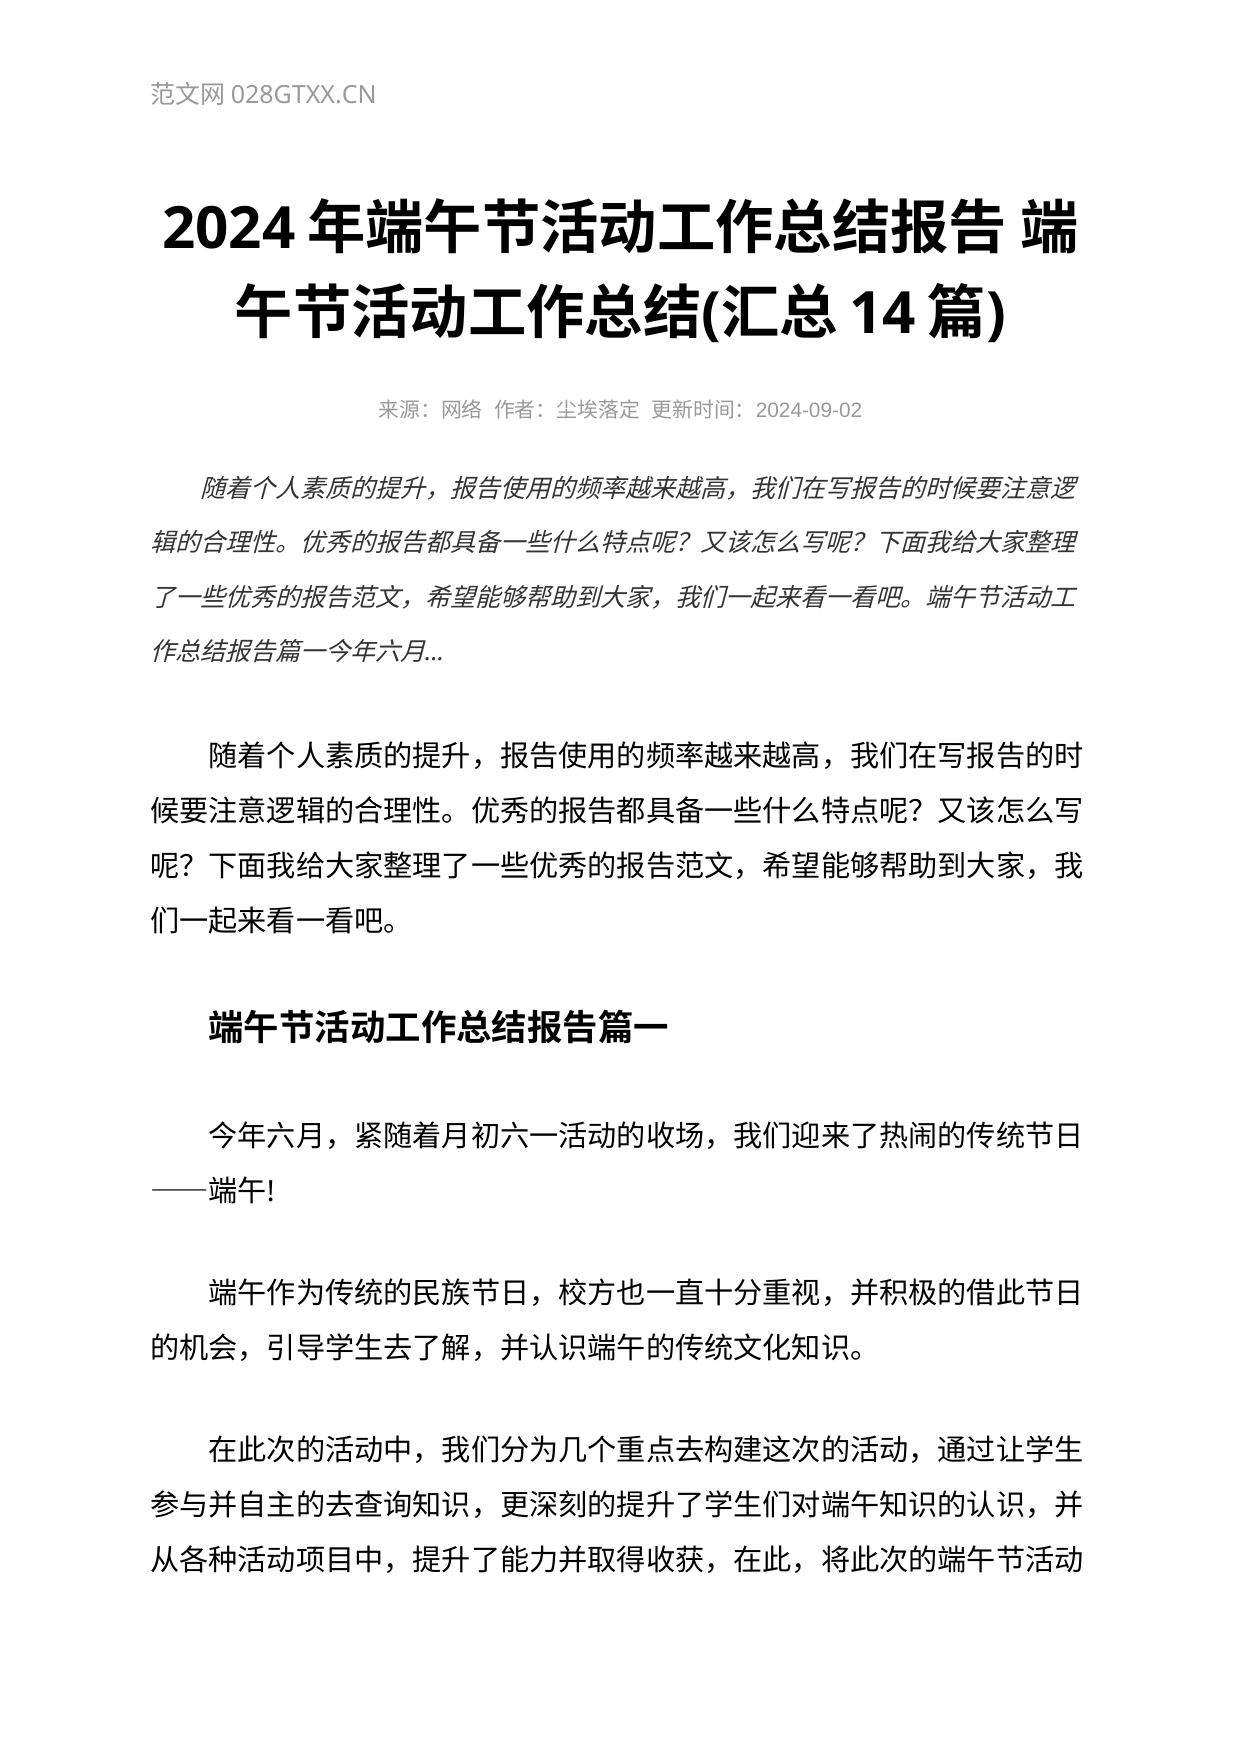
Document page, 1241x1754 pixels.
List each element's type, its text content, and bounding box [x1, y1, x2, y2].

text 随着个人素质的提升，报告使用的频率越来越高，我们在写报告的时候要注意逻辑的合理性。优秀的报告都具备一些什么特点呢？又该怎么写呢？下面我给大家整理了一些优秀的报告范文，希望能够帮助到大家，我们一起来看一看吧。端午节活动工作总结报告篇一今年六月... [150, 468, 1090, 668]
text 端午作为传统的民族节日，校方也一直十分重视，并积极的借此节日的机会，引导学生去了解，并认识端午的传统文化知识。 [150, 1270, 1090, 1367]
text 来源：网络 作者：尘埃落定 更新时间：2024-09-02 [150, 398, 1090, 422]
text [150, 1426, 1090, 1578]
text 随着个人素质的提升，报告使用的频率越来越高，我们在写报告的时候要注意逻辑的合理性。优秀的报告都具备一些什么特点呢？又该怎么写呢？下面我给大家整理了一些优秀的报告范文，希望能够帮助到大家，我们一起来看一看吧。 [150, 733, 1090, 940]
subtitle 2024年端午节活动工作总结报告 端午节活动工作总结(汇总14篇) [150, 181, 1090, 351]
text 今年六月，紧随着月初六一活动的收场，我们迎来了热闹的传统节日——端午! [150, 1113, 1090, 1210]
text 端午节活动工作总结报告篇一 [150, 999, 1090, 1051]
